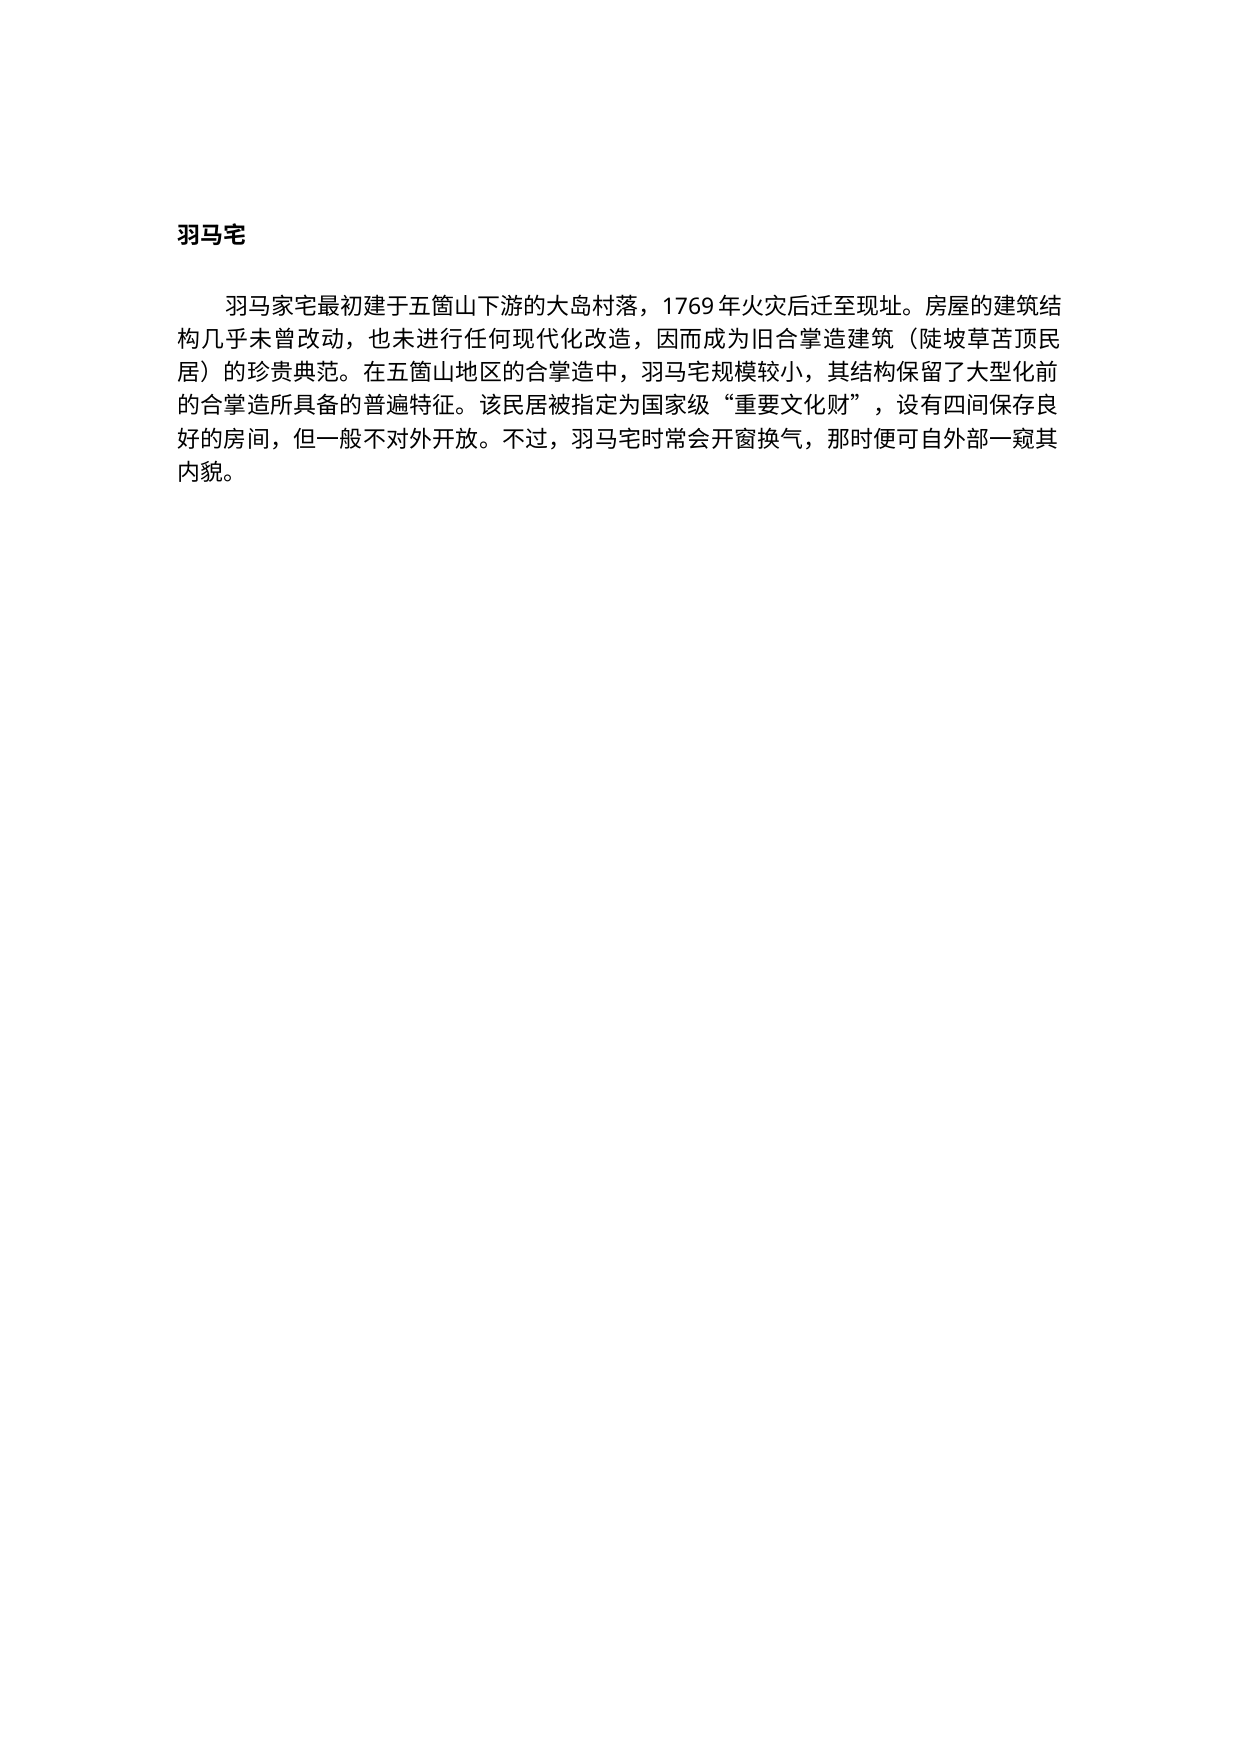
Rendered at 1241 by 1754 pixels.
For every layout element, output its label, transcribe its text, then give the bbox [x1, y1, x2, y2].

text 羽马家宅最初建于五箇山下游的大岛村落，1769年火灾后迁至现址。房屋的建筑结构几乎未曾改动，也未进行任何现代化改造，因而成为旧合掌造建筑（陡坡草苫顶民居）的珍贵典范。在五箇山地区的合掌造中，羽马宅规模较小，其结构保留了大型化前的合掌造所具备的普遍特征。该民居被指定为国家级“重要文化财”，设有四间保存良好的房间，但一般不对外开放。不过，羽马宅时常会开窗换气，那时便可自外部一窥其内貌。 [177, 287, 1063, 487]
text 羽马宅 [177, 217, 1063, 250]
